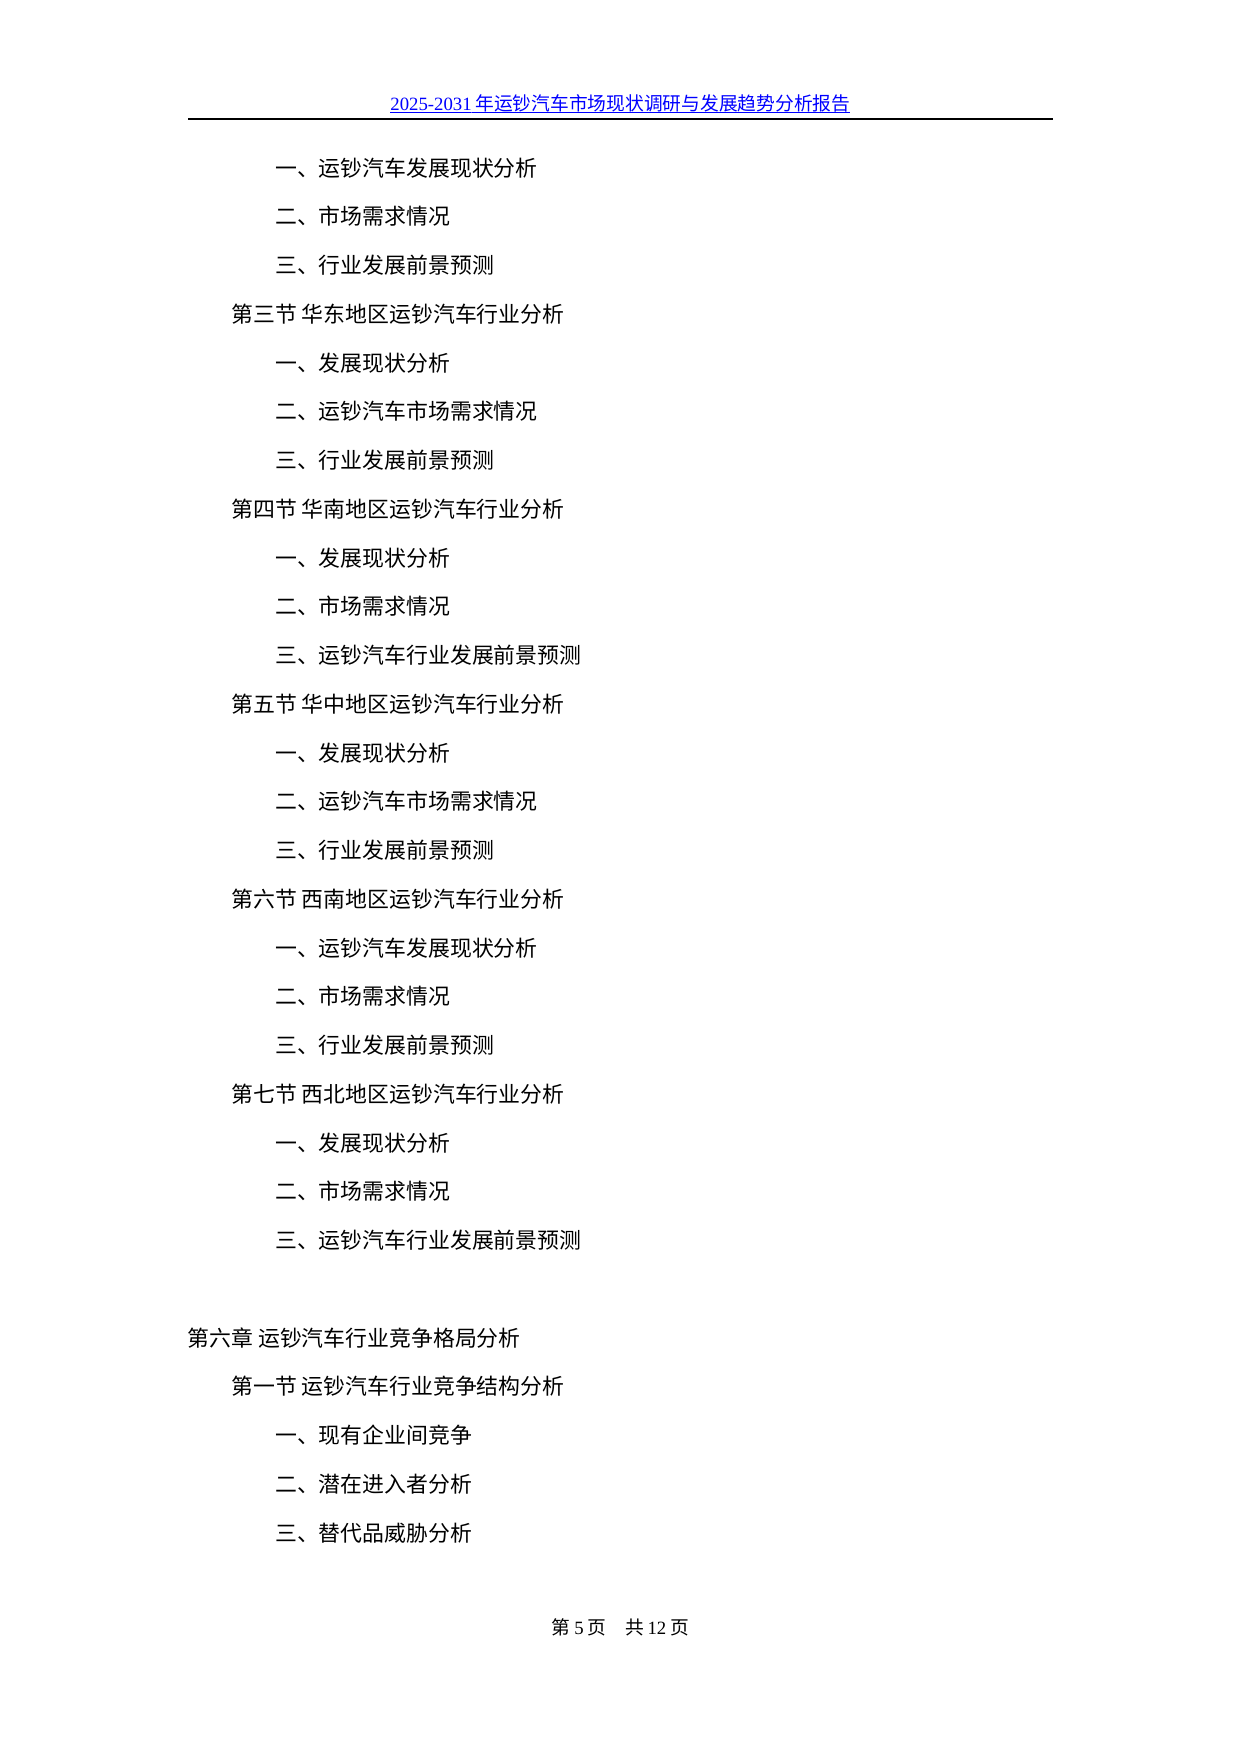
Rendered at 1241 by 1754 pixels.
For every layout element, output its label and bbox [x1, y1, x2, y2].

text [187, 150, 1053, 1548]
